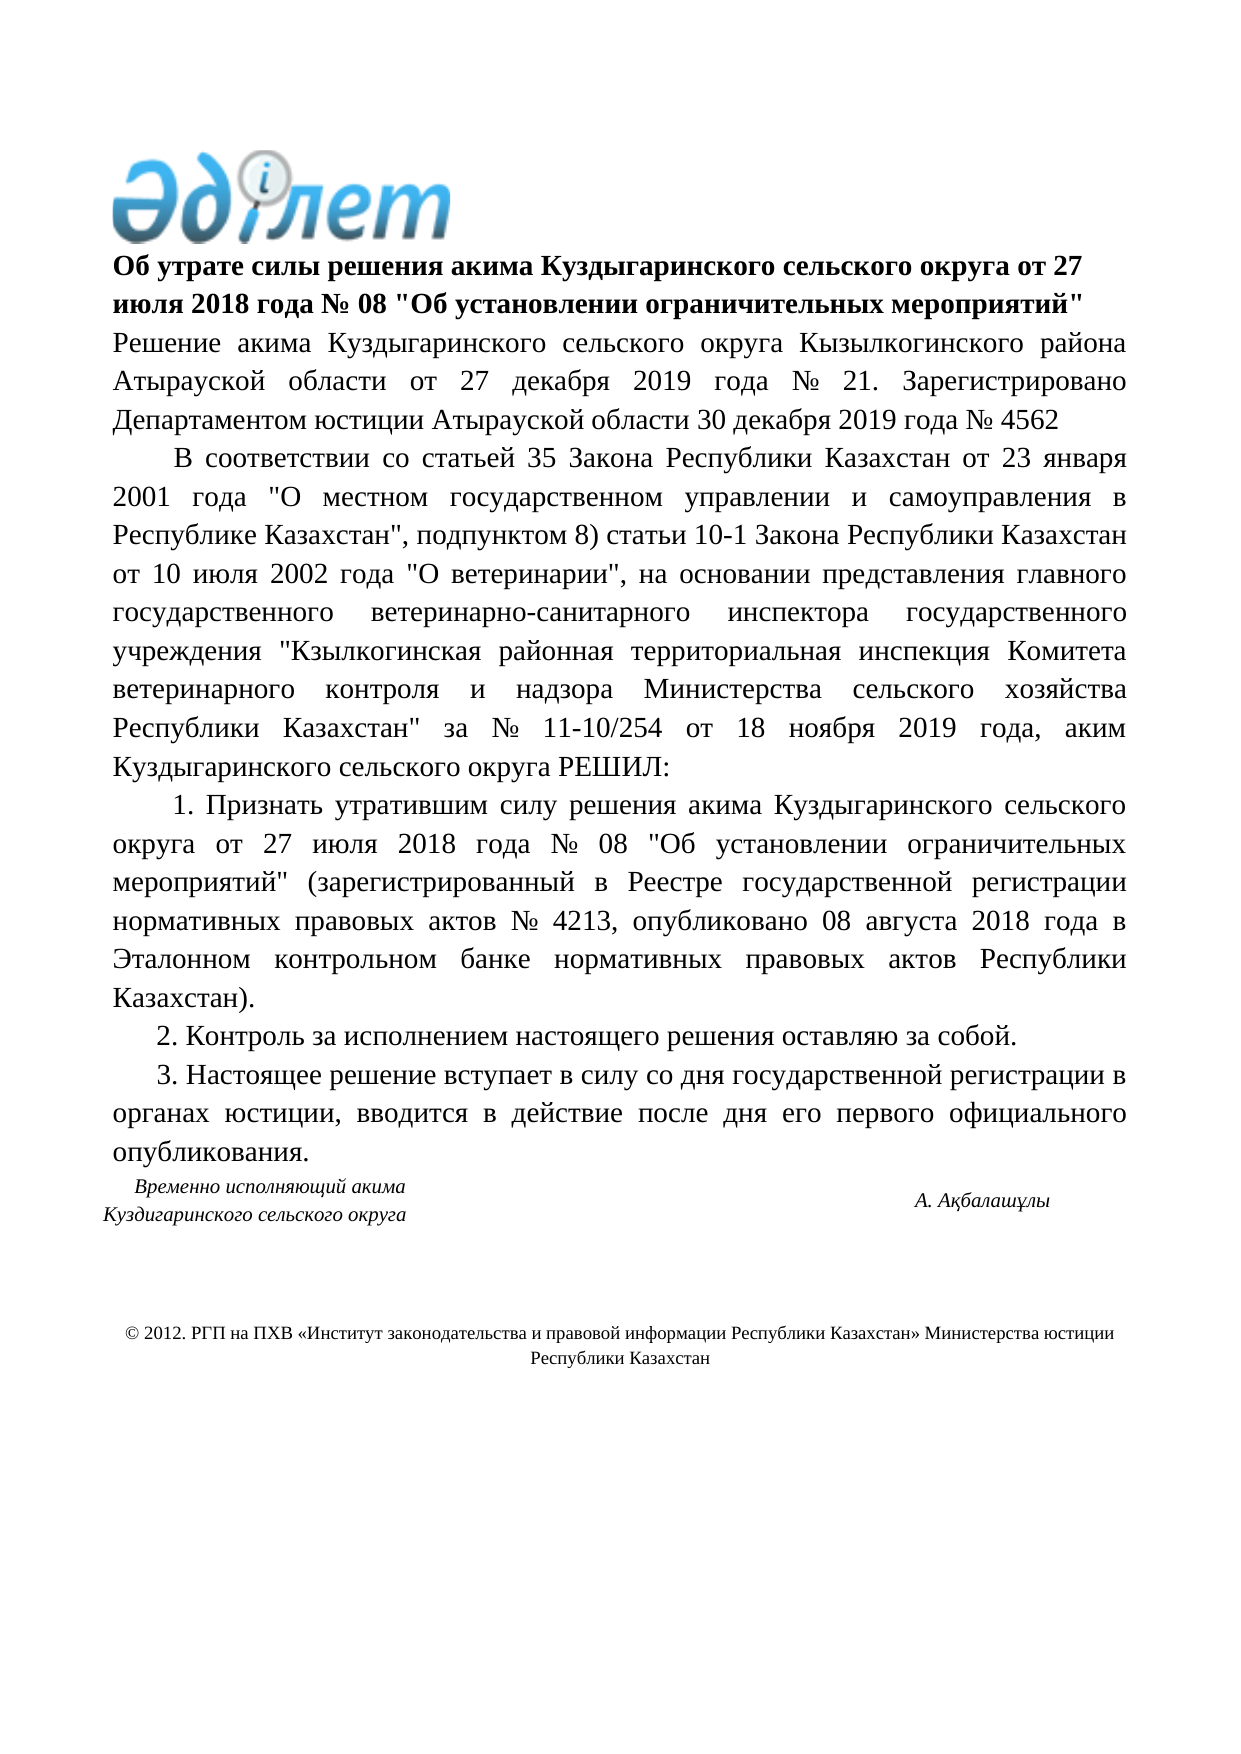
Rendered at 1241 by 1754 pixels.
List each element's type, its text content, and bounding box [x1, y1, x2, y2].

table_header А. Ақбалашұлы [913, 1173, 1240, 1231]
table_header Временно исполняющий акима Куздигаринского сельского округа [101, 1173, 913, 1231]
text В соответствии со статьей 35 Закона Республики Казахстан от 23 января 2001 года "О местном государственном управлении и самоуправления в Республике Казахстан", подпунктом 8) статьи 10-1 Закона Республики Казахстан от 10 июля 2002 года "О ветеринарии", на основании представления главного государственного ветеринарно-санитарного инспектора государственного учреждения "Кзылкогинская районная территориальная инспекция Комитета ветеринарного контроля и надзора Министерства сельского хозяйства Республики Казахстан" за № 11-10/254 от 18 ноября 2019 года, аким Куздыгаринского сельского округа РЕШИЛ: [112, 440, 1128, 782]
picture [112, 150, 451, 244]
text Решение акима Куздыгаринского сельского округа Кызылкогинского района Атырауской области от 27 декабря 2019 года № 21. Зарегистрировано Департаментом юстиции Атырауской области 30 декабря 2019 года № 4562 [112, 325, 1128, 435]
text Об утрате силы решения акима Куздыгаринского сельского округа от 27 июля 2018 года № 08 "Об установлении ограничительных мероприятий" [112, 248, 1128, 320]
text 2. Контроль за исполнением настоящего решения оставляю за собой. [112, 1018, 1128, 1052]
text © 2012. РГП на ПХВ «Институт законодательства и правовой информации Республики Казахстан» Министерства юстиции Республики Казахстан [112, 1322, 1128, 1368]
text 3. Настоящее решение вступает в силу со дня государственной регистрации в органах юстиции, вводится в действие после дня его первого официального опубликования. [112, 1057, 1128, 1168]
text 1. Признать утратившим силу решения акима Куздыгаринского сельского округа от 27 июля 2018 года № 08 "Об установлении ограничительных мероприятий" (зарегистрированный в Реестре государственной регистрации нормативных правовых актов № 4213, опубликовано 08 августа 2018 года в Эталонном контрольном банке нормативных правовых актов Республики Казахстан). [112, 787, 1128, 1013]
